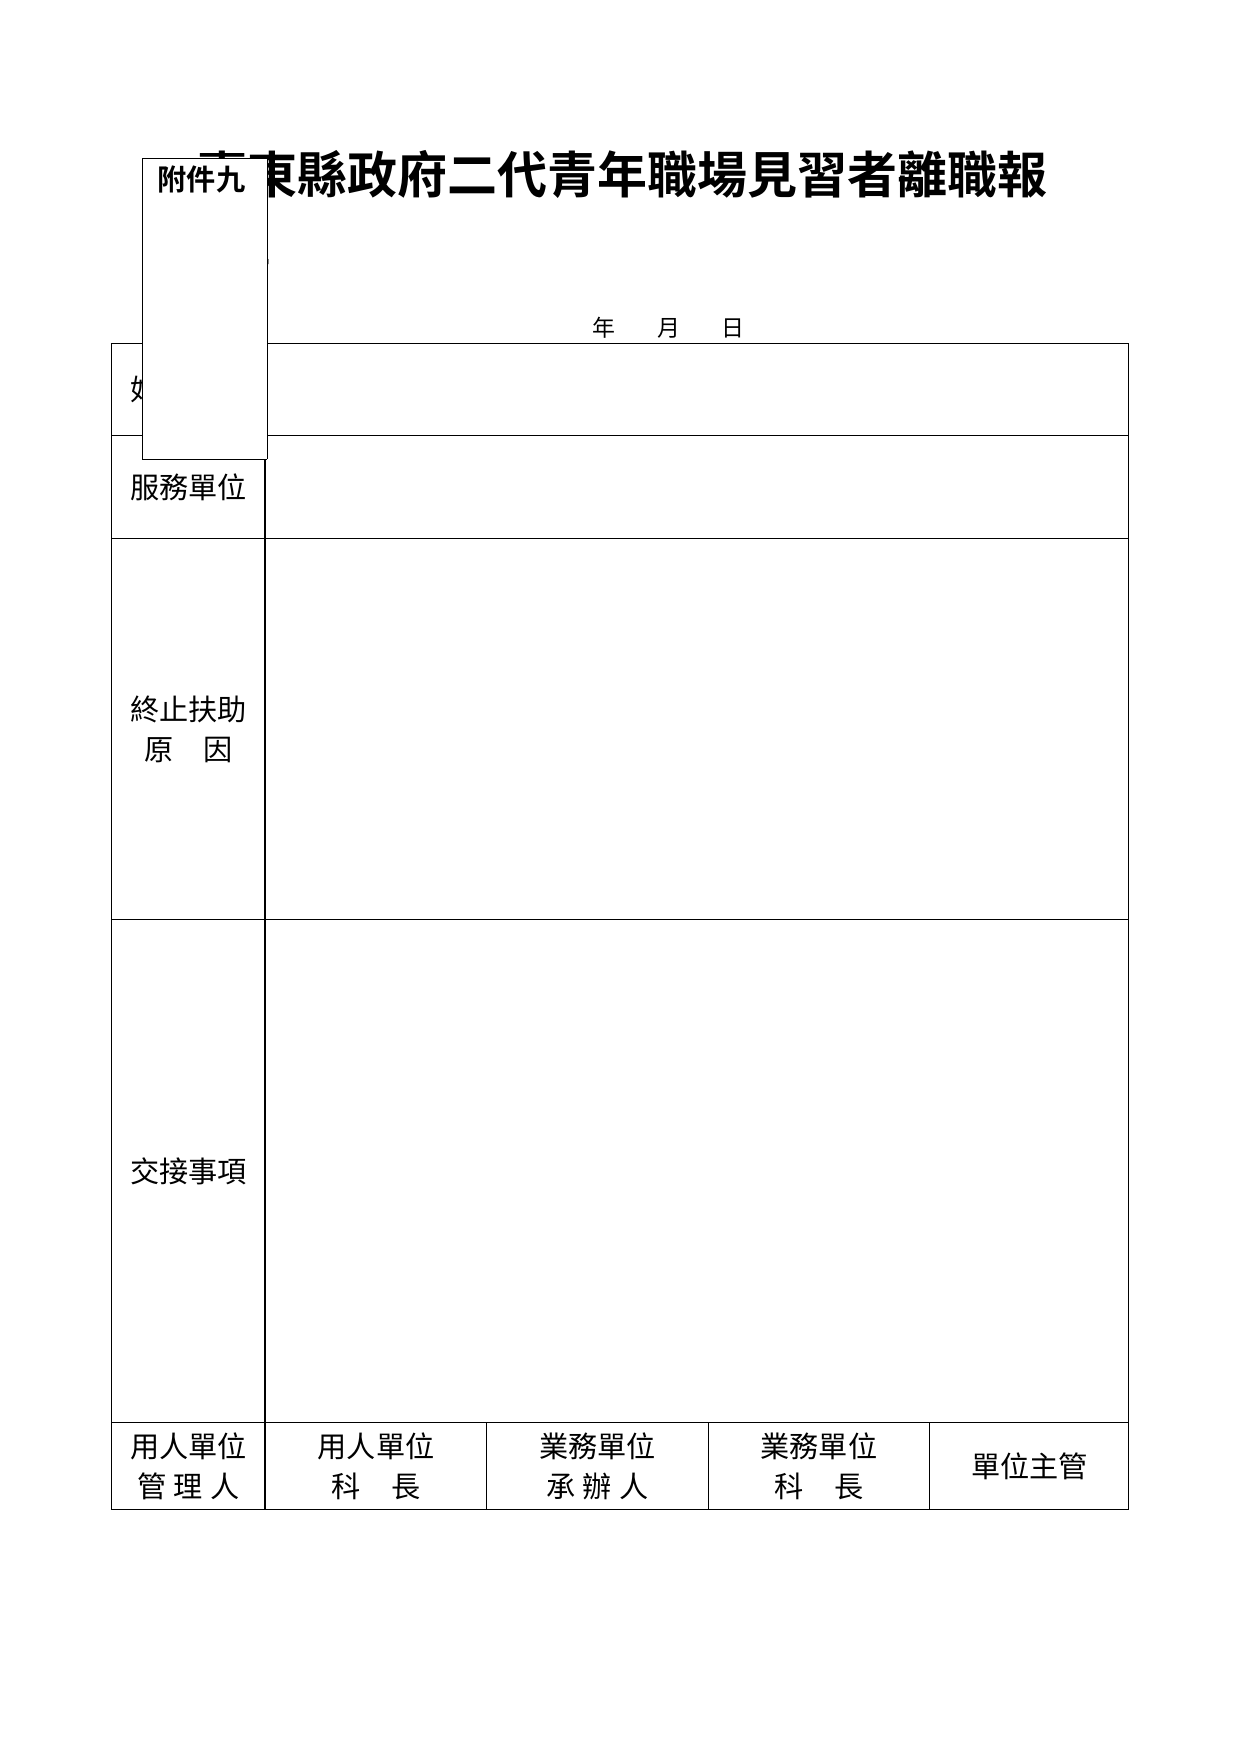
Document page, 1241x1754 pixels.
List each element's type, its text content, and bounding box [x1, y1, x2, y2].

table_cell 業務單位 科 長 [709, 1423, 929, 1509]
table_cell 用人單位 管 理 人 [112, 1423, 264, 1509]
text 年 月 日 [268, 312, 1069, 343]
table_cell 終止扶助 原 因 [112, 539, 264, 919]
table_cell 服務單位 [112, 436, 264, 538]
table_header [268, 344, 1128, 435]
text 臺東縣政府二代青年職場見習者離職報告單 [171, 136, 1069, 281]
table_cell 用人單位 科 長 [266, 1423, 486, 1509]
table_cell [266, 539, 1128, 919]
table_cell 交接事項 [112, 920, 264, 1422]
table_cell [266, 436, 1128, 538]
table_header 姓 名 [112, 344, 142, 435]
table_cell 業務單位 承 辦 人 [487, 1423, 708, 1509]
table_cell [266, 920, 1128, 1422]
table_cell 單位主管 [930, 1423, 1128, 1509]
